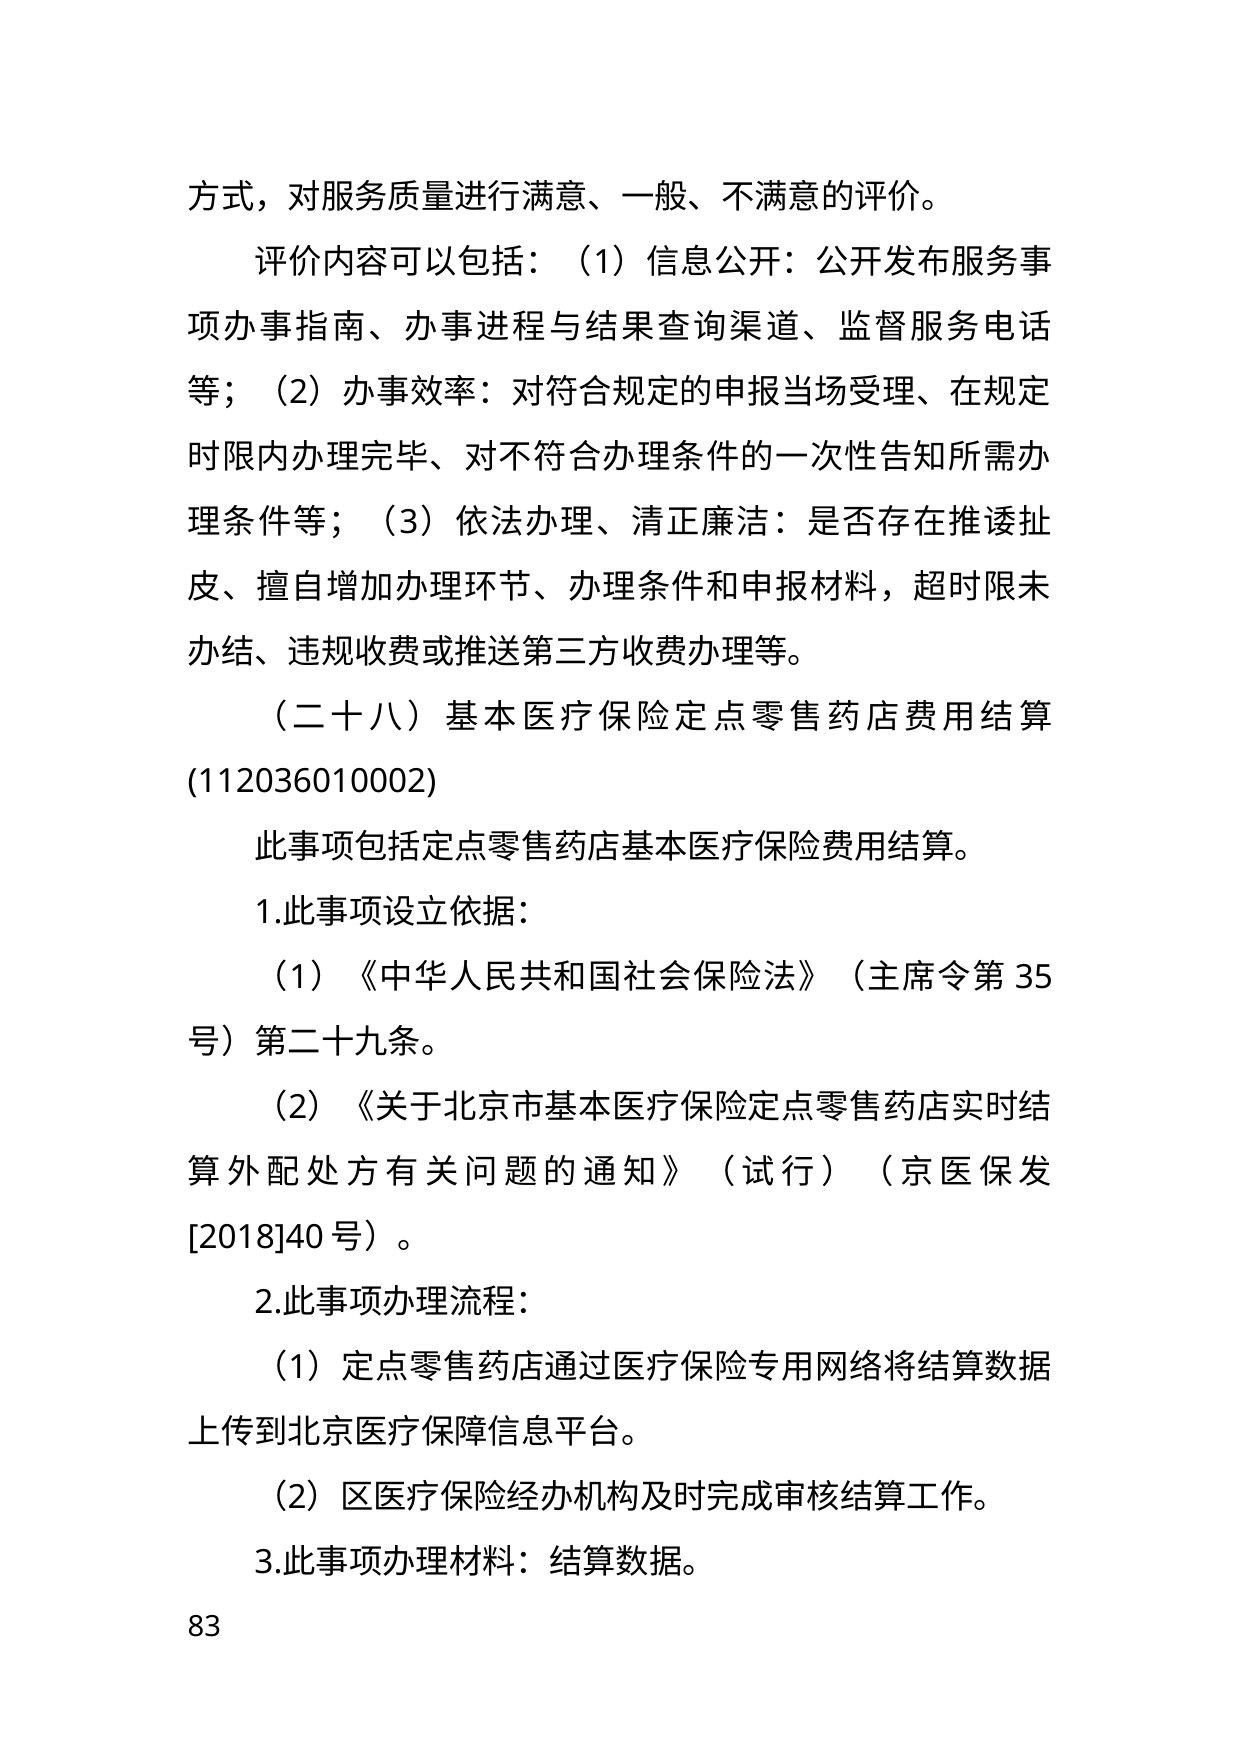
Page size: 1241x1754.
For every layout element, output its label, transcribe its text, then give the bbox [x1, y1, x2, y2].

text （1）《中华人民共和国社会保险法》（主席令第35号）第二十九条。 [187, 942, 1053, 1072]
text 3.此事项办理材料：结算数据。 [187, 1527, 1053, 1592]
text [187, 162, 1053, 227]
text 1.此事项设立依据： [187, 877, 1053, 942]
text （2）区医疗保险经办机构及时完成审核结算工作。 [187, 1462, 1053, 1527]
text 此事项包括定点零售药店基本医疗保险费用结算。 [187, 812, 1053, 877]
text （二十八）基本医疗保险定点零售药店费用结算(112036010002) [187, 682, 1053, 812]
text （1）定点零售药店通过医疗保险专用网络将结算数据上传到北京医疗保障信息平台。 [187, 1332, 1053, 1462]
text 评价内容可以包括：（1）信息公开：公开发布服务事项办事指南、办事进程与结果查询渠道、监督服务电话等；（2）办事效率：对符合规定的申报当场受理、在规定时限内办理完毕、对不符合办理条件的一次性告知所需办理条件等；（3）依法办理、清正廉洁：是否存在推诿扯皮、擅自增加办理环节、办理条件和申报材料，超时限未办结、违规收费或推送第三方收费办理等。 [187, 227, 1053, 682]
text 2.此事项办理流程： [187, 1267, 1053, 1332]
text （2）《关于北京市基本医疗保险定点零售药店实时结算外配处方有关问题的通知》（试行）（京医保发[2018]40号）。 [187, 1072, 1053, 1267]
